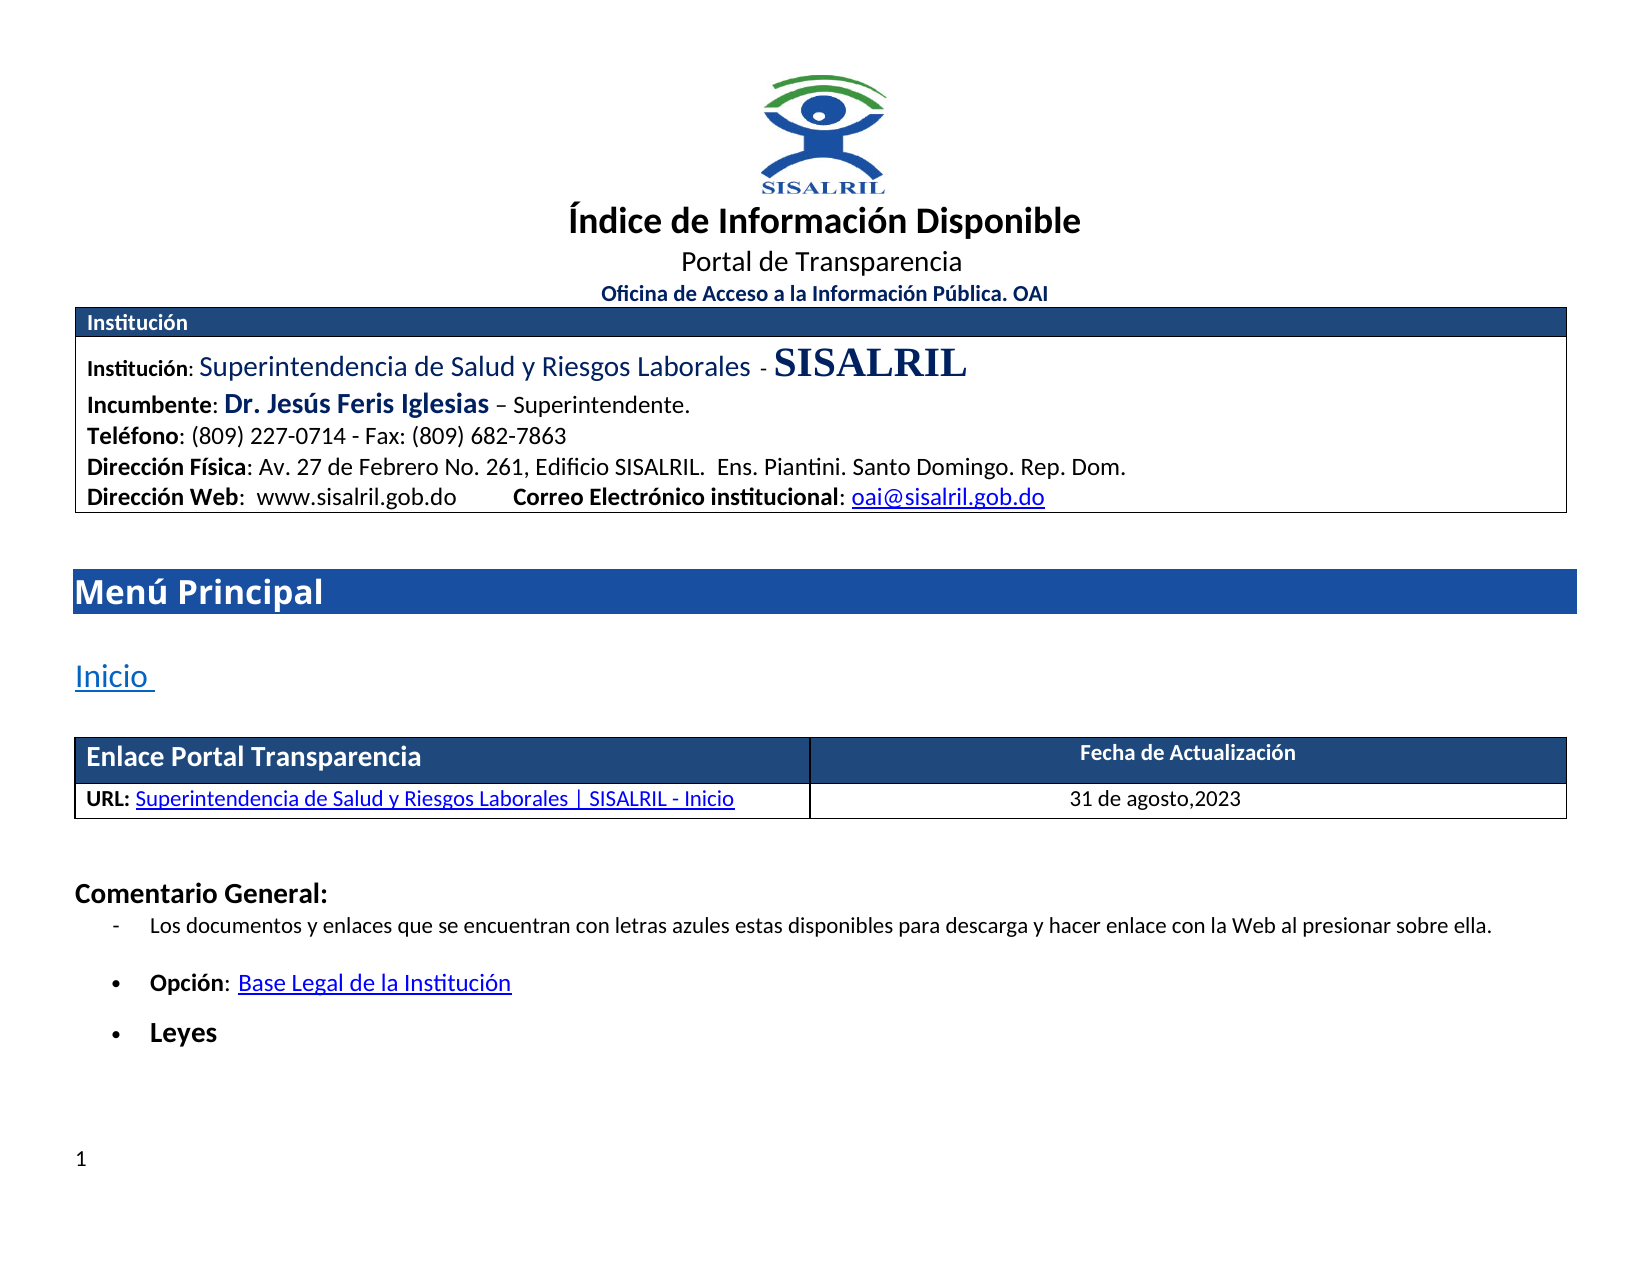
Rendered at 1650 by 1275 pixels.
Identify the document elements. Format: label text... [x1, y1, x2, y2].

list Los documentos y enlaces que se encuentran con letras azules estas disponibles para descarga y hacer enlace con la Web al presionar sobre ella. [112, 911, 1575, 939]
list Opción: Base Legal de la Institución [112, 967, 1575, 998]
table_cell URL: Superintendencia de Salud y Riesgos Laborales | SISALRIL - Inicio [76, 784, 809, 818]
table_cell 31 de agosto,2023 [811, 784, 1566, 818]
picture [727, 75, 923, 198]
table_cell Institución: Superintendencia de Salud y Riesgos Laborales - SISALRIL Incumbente: Dr. Jesús Feris Iglesias – Superintendente. Teléfono: (809) 227-0714 - Fax: (809) 682-7863 Dirección Física: Av. 27 de Febrero No. 261, Edificio SISALRIL. Ens. Piantini. Santo Domingo. Rep. Dom. Dirección Web: www.sisalril.gob.do Correo Electrónico institucional: oai@sisalril.gob.do [76, 337, 1566, 512]
table_header Enlace Portal Transparencia [76, 738, 809, 783]
text Comentario General: [75, 876, 1575, 911]
subtitle Menú Principal [73, 569, 1577, 614]
table_header Fecha de Actualización [811, 738, 1566, 783]
list Leyes [112, 1014, 1575, 1050]
text Inicio [75, 655, 1575, 696]
table_header Institución [76, 308, 1566, 336]
